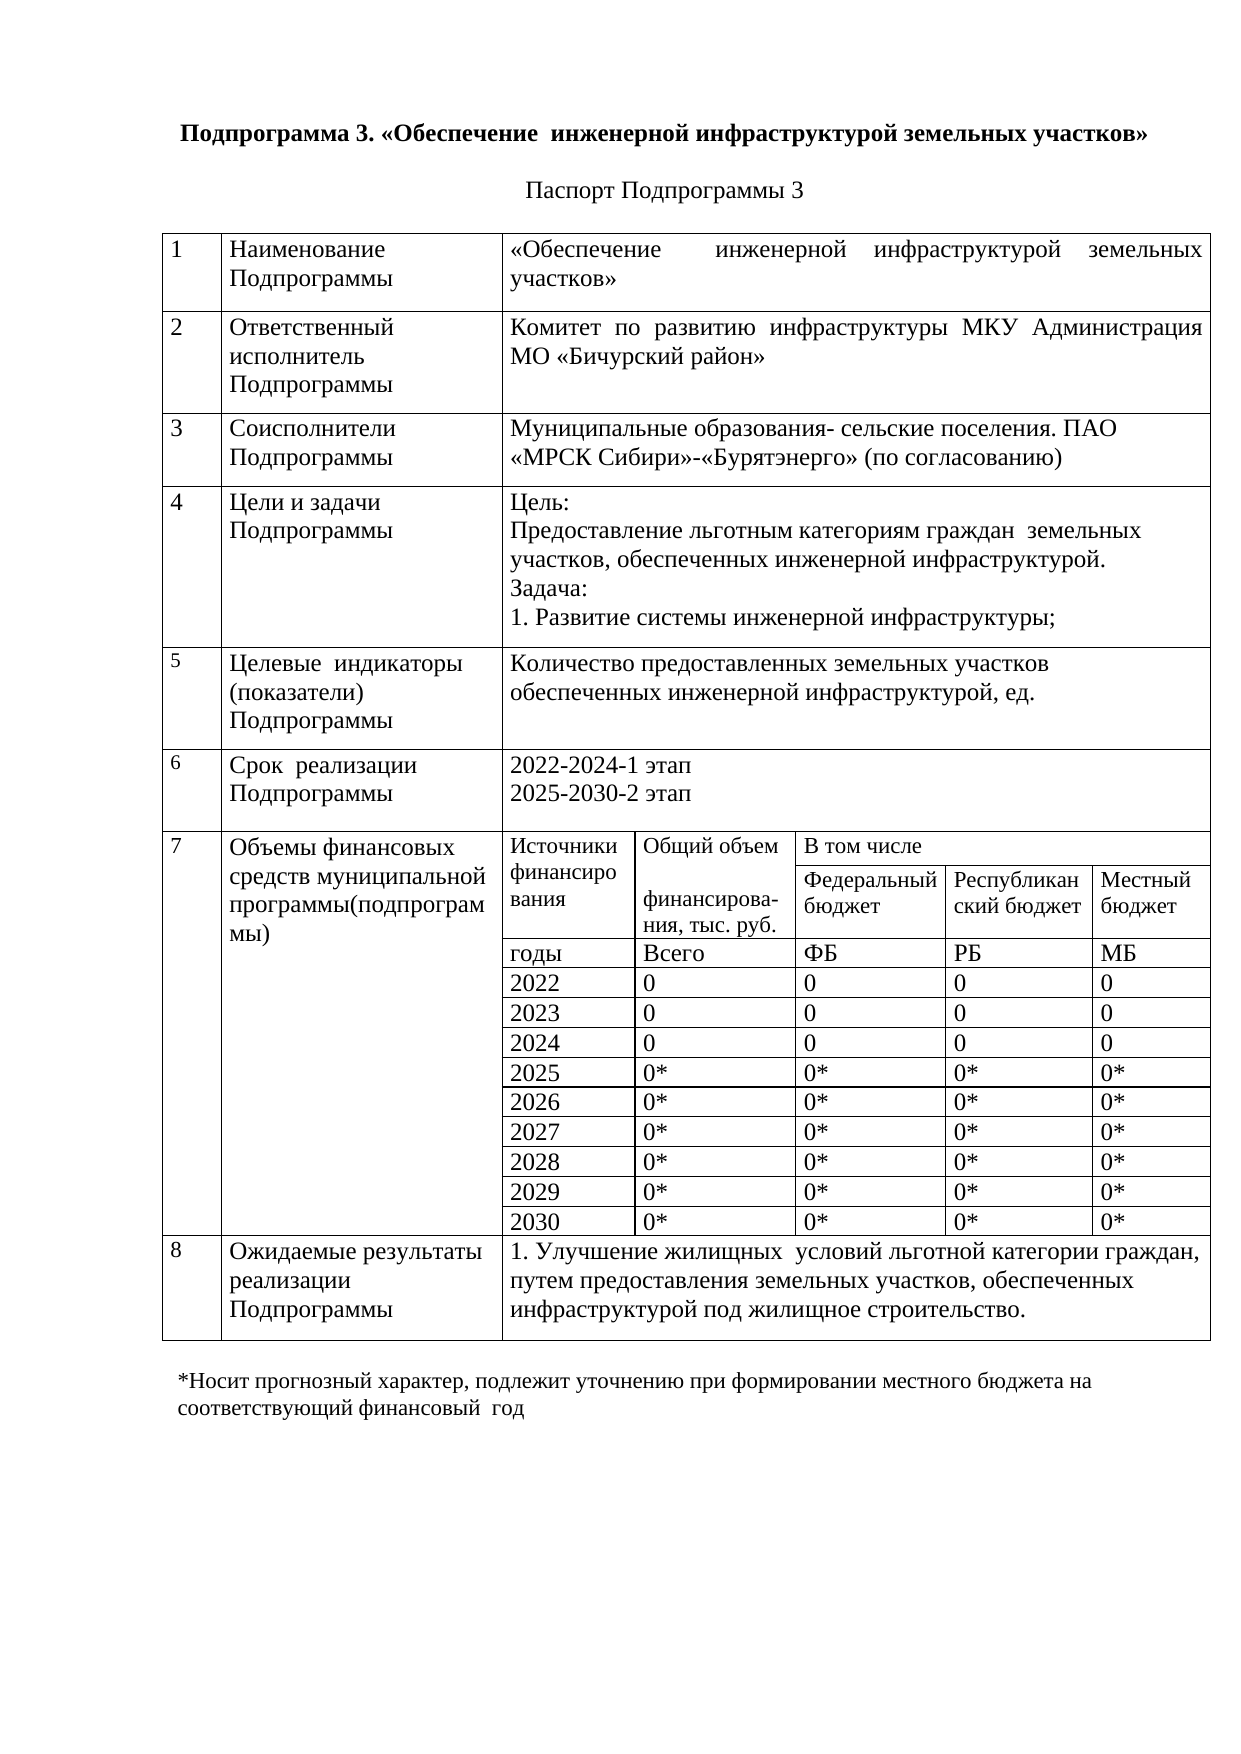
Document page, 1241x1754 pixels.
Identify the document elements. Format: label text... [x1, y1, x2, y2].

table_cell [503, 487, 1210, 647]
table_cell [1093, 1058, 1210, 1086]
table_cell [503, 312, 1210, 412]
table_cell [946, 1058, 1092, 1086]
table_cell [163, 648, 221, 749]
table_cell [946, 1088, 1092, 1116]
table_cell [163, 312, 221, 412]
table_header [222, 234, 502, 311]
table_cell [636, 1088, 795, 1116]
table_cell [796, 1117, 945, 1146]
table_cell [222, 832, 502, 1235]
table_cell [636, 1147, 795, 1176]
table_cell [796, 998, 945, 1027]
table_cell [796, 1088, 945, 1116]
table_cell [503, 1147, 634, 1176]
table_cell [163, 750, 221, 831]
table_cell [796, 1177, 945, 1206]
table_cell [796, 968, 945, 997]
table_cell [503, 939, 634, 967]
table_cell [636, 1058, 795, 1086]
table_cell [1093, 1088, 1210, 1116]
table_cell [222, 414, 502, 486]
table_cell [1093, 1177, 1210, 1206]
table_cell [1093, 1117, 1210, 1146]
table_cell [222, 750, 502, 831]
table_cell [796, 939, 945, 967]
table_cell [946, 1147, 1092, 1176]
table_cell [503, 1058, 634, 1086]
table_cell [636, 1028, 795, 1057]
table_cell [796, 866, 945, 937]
subtitle Подпрограмма 3. «Обеспечение инженерной инфраструктурой земельных участков» [177, 118, 1152, 147]
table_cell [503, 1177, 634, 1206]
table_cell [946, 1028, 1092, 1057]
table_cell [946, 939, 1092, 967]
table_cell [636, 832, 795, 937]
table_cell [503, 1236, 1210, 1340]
text *Носит прогнозный характер, подлежит уточнению при формировании местного бюджета на соответствующий финансовый год [177, 1367, 1152, 1420]
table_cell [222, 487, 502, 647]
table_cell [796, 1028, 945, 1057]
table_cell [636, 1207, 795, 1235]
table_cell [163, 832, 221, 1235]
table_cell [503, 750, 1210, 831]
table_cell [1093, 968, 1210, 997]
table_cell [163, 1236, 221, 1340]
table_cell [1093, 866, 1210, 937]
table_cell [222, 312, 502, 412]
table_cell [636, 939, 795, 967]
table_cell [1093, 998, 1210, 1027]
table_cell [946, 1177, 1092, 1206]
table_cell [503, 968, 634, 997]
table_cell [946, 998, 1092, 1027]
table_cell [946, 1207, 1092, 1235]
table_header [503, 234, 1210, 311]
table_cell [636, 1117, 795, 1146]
text Паспорт Подпрограммы 3 [177, 176, 1152, 204]
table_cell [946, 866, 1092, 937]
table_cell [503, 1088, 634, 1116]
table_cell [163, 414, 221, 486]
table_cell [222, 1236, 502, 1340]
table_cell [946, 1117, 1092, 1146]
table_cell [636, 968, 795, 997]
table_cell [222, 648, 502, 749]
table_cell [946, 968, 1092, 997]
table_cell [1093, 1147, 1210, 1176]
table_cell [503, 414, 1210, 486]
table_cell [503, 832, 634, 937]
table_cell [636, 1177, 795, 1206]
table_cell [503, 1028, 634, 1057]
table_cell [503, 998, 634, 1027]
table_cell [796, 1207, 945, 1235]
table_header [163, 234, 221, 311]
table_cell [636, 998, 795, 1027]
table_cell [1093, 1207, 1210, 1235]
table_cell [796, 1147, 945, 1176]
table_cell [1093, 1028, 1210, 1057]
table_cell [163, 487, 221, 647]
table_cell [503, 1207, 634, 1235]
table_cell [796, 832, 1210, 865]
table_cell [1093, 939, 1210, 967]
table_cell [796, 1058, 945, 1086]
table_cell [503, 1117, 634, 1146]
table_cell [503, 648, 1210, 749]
